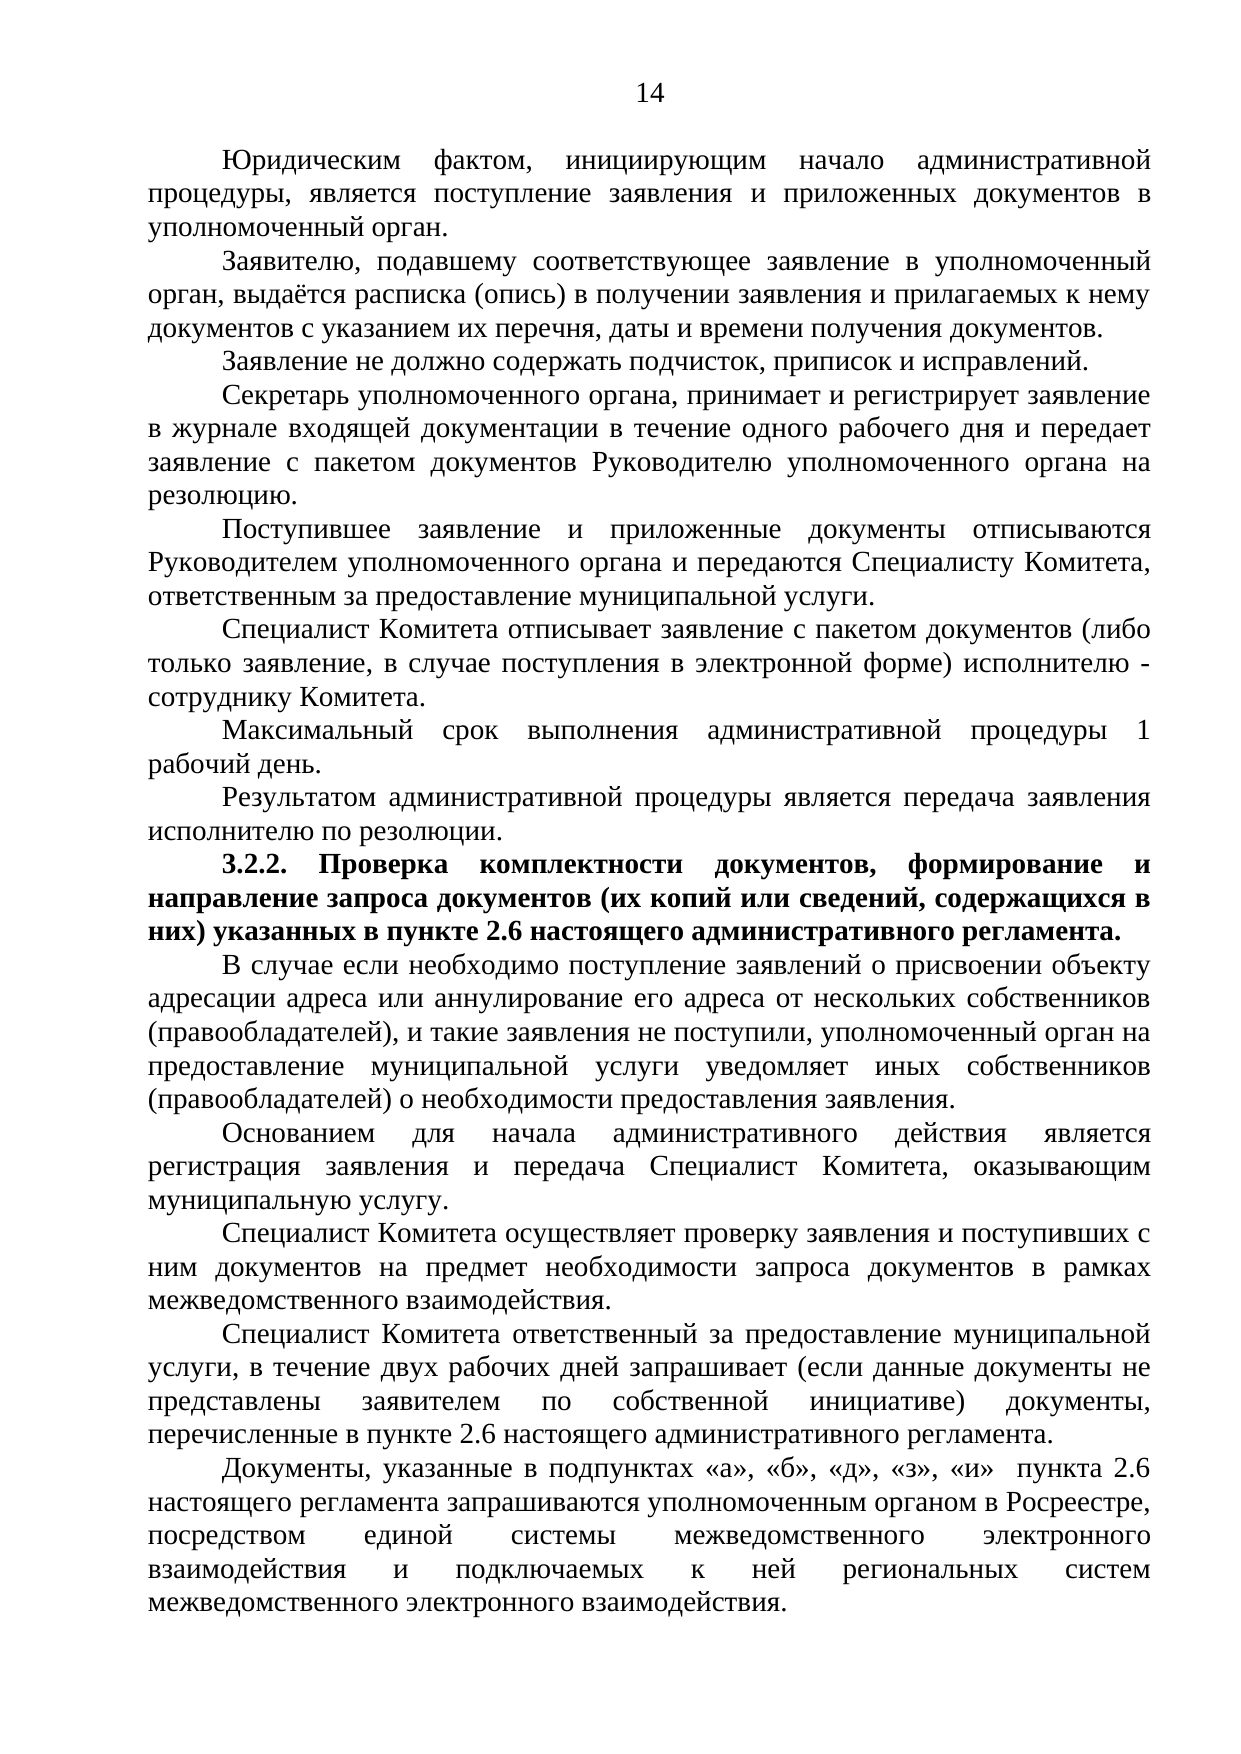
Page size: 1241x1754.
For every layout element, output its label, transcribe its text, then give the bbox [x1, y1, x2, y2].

text Специалист Комитета отписывает заявление с пакетом документов (либо только заявление, в случае поступления в электронной форме) исполнителю - сотруднику Комитета. [148, 612, 1152, 712]
text Секретарь уполномоченного органа, принимает и регистрирует заявление в журнале входящей документации в течение одного рабочего дня и передает заявление с пакетом документов Руководителю уполномоченного органа на резолюцию. [148, 377, 1152, 511]
text Документы, указанные в подпунктах «а», «б», «д», «з», «и» пункта 2.6 настоящего регламента запрашиваются уполномоченным органом в Росреестре, посредством единой системы межведомственного электронного взаимодействия и подключаемых к ней региональных систем межведомственного электронного взаимодействия. [148, 1450, 1152, 1618]
text Заявление не должно содержать подчисток, приписок и исправлений. [148, 343, 1152, 377]
text Максимальный срок выполнения административной процедуры 1 рабочий день. [148, 712, 1152, 779]
text Юридическим фактом, инициирующим начало административной процедуры, является поступление заявления и приложенных документов в уполномоченный орган. [148, 142, 1152, 243]
text В случае если необходимо поступление заявлений о присвоении объекту адресации адреса или аннулирование его адреса от нескольких собственников (правообладателей), и такие заявления не поступили, уполномоченный орган на предоставление муниципальной услуги уведомляет иных собственников (правообладателей) о необходимости предоставления заявления. [148, 947, 1152, 1115]
text Поступившее заявление и приложенные документы отписываются Руководителем уполномоченного органа и передаются Специалисту Комитета, ответственным за предоставление муниципальной услуги. [148, 511, 1152, 612]
text Специалист Комитета ответственный за предоставление муниципальной услуги, в течение двух рабочих дней запрашивает (если данные документы не представлены заявителем по собственной инициативе) документы, перечисленные в пункте 2.6 настоящего административного регламента. [148, 1316, 1152, 1450]
text Специалист Комитета осуществляет проверку заявления и поступивших с ним документов на предмет необходимости запроса документов в рамках межведомственного взаимодействия. [148, 1215, 1152, 1316]
text Результатом административной процедуры является передача заявления исполнителю по резолюции. [148, 779, 1152, 846]
text Заявителю, подавшему соответствующее заявление в уполномоченный орган, выдаётся расписка (опись) в получении заявления и прилагаемых к нему документов с указанием их перечня, даты и времени получения документов. [148, 243, 1152, 343]
text Основанием для начала административного действия является регистрация заявления и передача Специалист Комитета, оказывающим муниципальную услугу. [148, 1115, 1152, 1215]
text 3.2.2. Проверка комплектности документов, формирование и направление запроса документов (их копий или сведений, содержащихся в них) указанных в пункте 2.6 настоящего административного регламента. [148, 846, 1152, 947]
